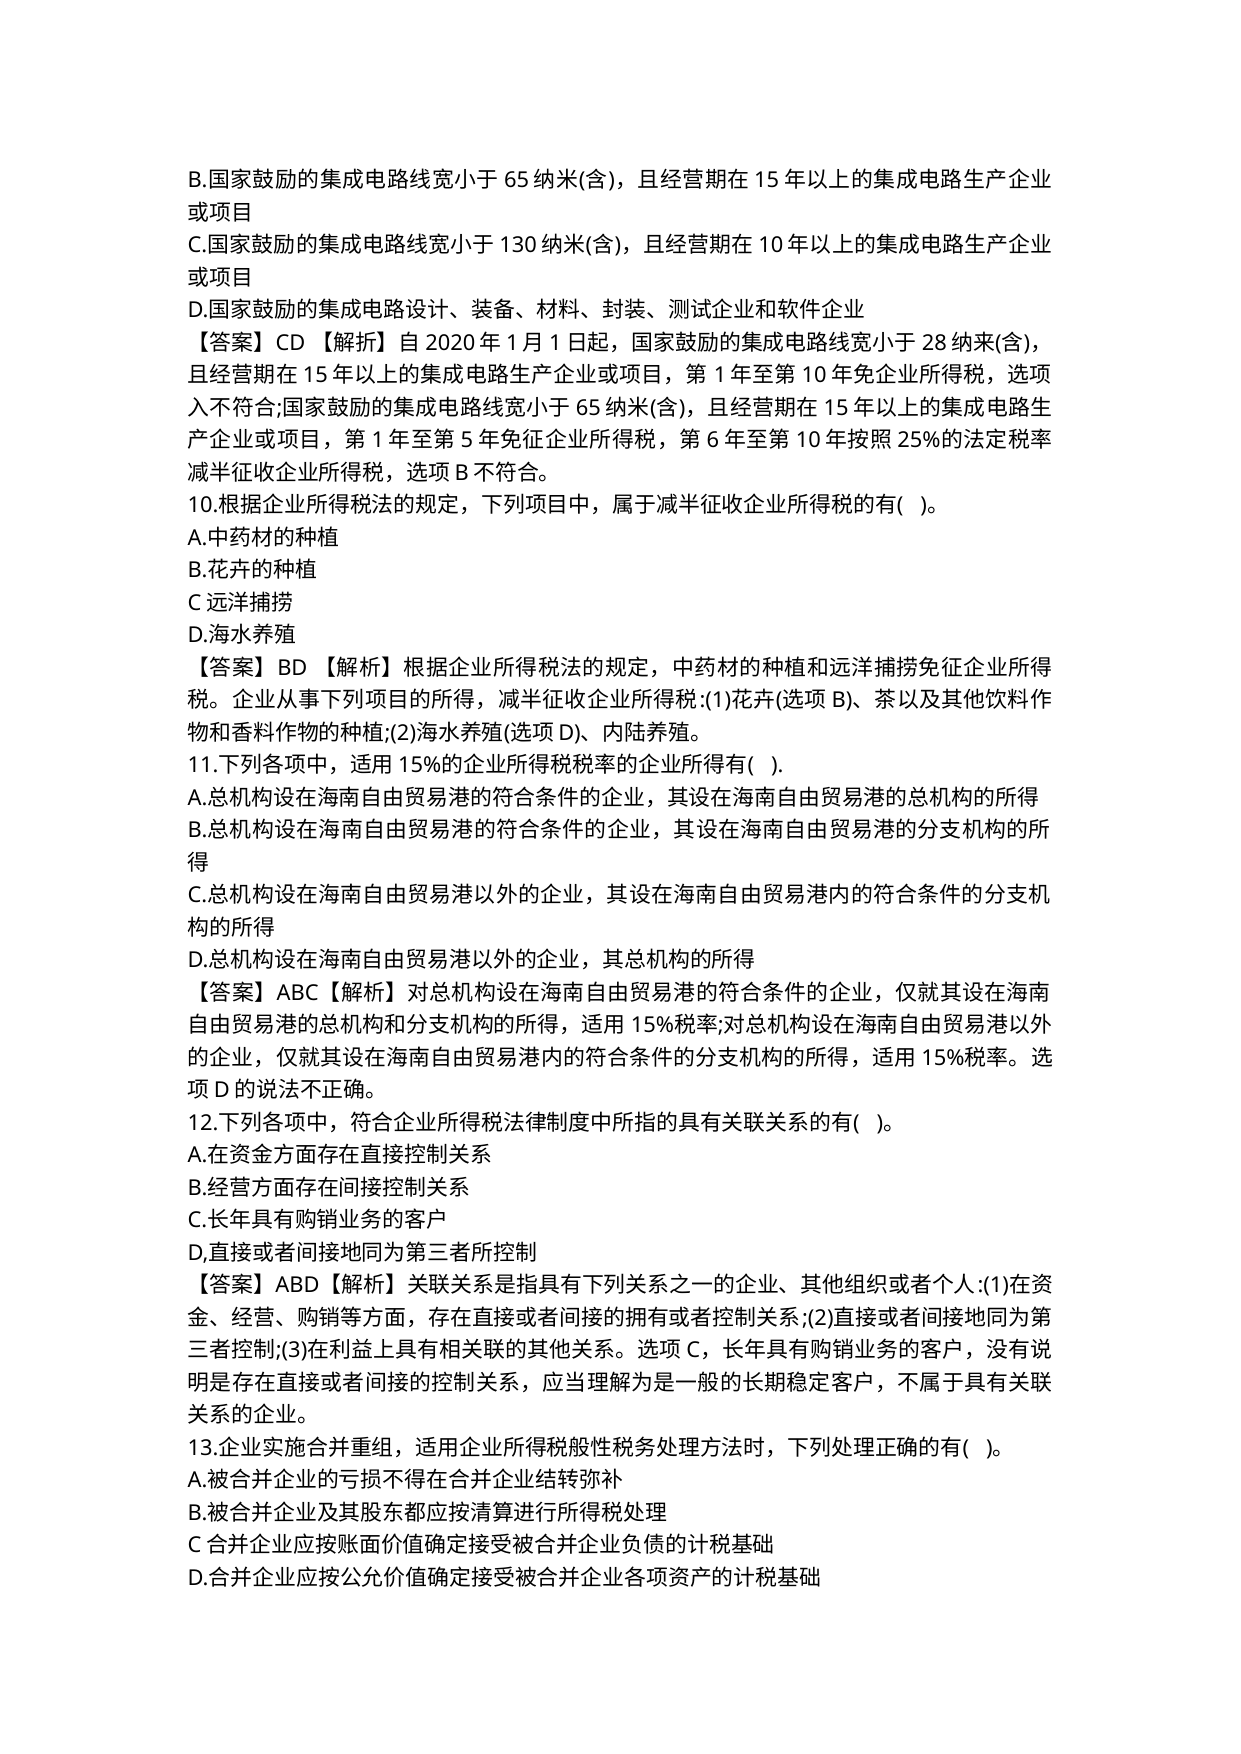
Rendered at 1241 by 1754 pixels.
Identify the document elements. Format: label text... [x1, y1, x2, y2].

text B.被合并企业及其股东都应按清算进行所得税处理 [187, 1494, 1053, 1527]
text 13.企业实施合并重组，适用企业所得税般性税务处理方法时，下列处理正确的有( )。 [187, 1429, 1053, 1462]
text 11.下列各项中，适用15%的企业所得税税率的企业所得有( ). [187, 747, 1053, 779]
text C远洋捕捞 [187, 584, 1053, 617]
text D.国家鼓励的集成电路设计、装备、材料、封装、测试企业和软件企业 [187, 292, 1053, 324]
text D.合并企业应按公允价值确定接受被合并企业各项资产的计税基础 [187, 1559, 1053, 1592]
text A.被合并企业的亏损不得在合并企业结转弥补 [187, 1462, 1053, 1494]
text 【答案】BD 【解析】根据企业所得税法的规定，中药材的种植和远洋捕捞免征企业所得税。企业从事下列项目的所得，减半征收企业所得税:(1)花卉(选项B)、茶以及其他饮料作物和香料作物的种植;(2)海水养殖(选项D)、内陆养殖。 [187, 649, 1053, 747]
text B.经营方面存在间接控制关系 [187, 1169, 1053, 1202]
text 10.根据企业所得税法的规定，下列项目中，属于减半征收企业所得税的有( )。 [187, 487, 1053, 519]
text 【答案】ABC【解析】对总机构设在海南自由贸易港的符合条件的企业，仅就其设在海南自由贸易港的总机构和分支机构的所得，适用15%税率;对总机构设在海南自由贸易港以外的企业，仅就其设在海南自由贸易港内的符合条件的分支机构的所得，适用15%税率。选项D的说法不正确。 [187, 974, 1053, 1104]
text A.中药材的种植 [187, 519, 1053, 552]
text 12.下列各项中，符合企业所得税法律制度中所指的具有关联关系的有( )。 [187, 1104, 1053, 1137]
text 【答案】ABD【解析】关联关系是指具有下列关系之一的企业、其他组织或者个人:(1)在资金、经营、购销等方面，存在直接或者间接的拥有或者控制关系;(2)直接或者间接地同为第三者控制;(3)在利益上具有相关联的其他关系。选项C，长年具有购销业务的客户，没有说明是存在直接或者间接的控制关系，应当理解为是一般的长期稳定客户，不属于具有关联关系的企业。 [187, 1267, 1053, 1429]
text D.海水养殖 [187, 617, 1053, 649]
text A.总机构设在海南自由贸易港的符合条件的企业，其设在海南自由贸易港的总机构的所得 [187, 779, 1053, 812]
text A.在资金方面存在直接控制关系 [187, 1137, 1053, 1169]
text C.国家鼓励的集成电路线宽小于130纳米(含)，且经营期在10年以上的集成电路生产企业或项目 [187, 227, 1053, 292]
text C合并企业应按账面价值确定接受被合并企业负债的计税基础 [187, 1527, 1053, 1559]
text C.总机构设在海南自由贸易港以外的企业，其设在海南自由贸易港内的符合条件的分支机构的所得 [187, 877, 1053, 942]
text D,直接或者间接地同为第三者所控制 [187, 1234, 1053, 1267]
text B.国家鼓励的集成电路线宽小于65纳米(含)，且经营期在15年以上的集成电路生产企业或项目 [187, 162, 1053, 227]
text D.总机构设在海南自由贸易港以外的企业，其总机构的所得 [187, 942, 1053, 974]
text B.花卉的种植 [187, 552, 1053, 584]
text 【答案】CD 【解折】自2020年1月1日起，国家鼓励的集成电路线宽小于28纳来(含)，且经营期在15年以上的集成电路生产企业或项目，第1年至第10年免企业所得税，选项入不符合;国家鼓励的集成电路线宽小于65纳米(含)，且经营期在15年以上的集成电路生产企业或项目，第1年至第5年免征企业所得税，第6年至第10年按照25%的法定税率减半征收企业所得税，选项B不符合。 [187, 324, 1053, 487]
text C.长年具有购销业务的客户 [187, 1202, 1053, 1234]
text B.总机构设在海南自由贸易港的符合条件的企业，其设在海南自由贸易港的分支机构的所得 [187, 812, 1053, 877]
